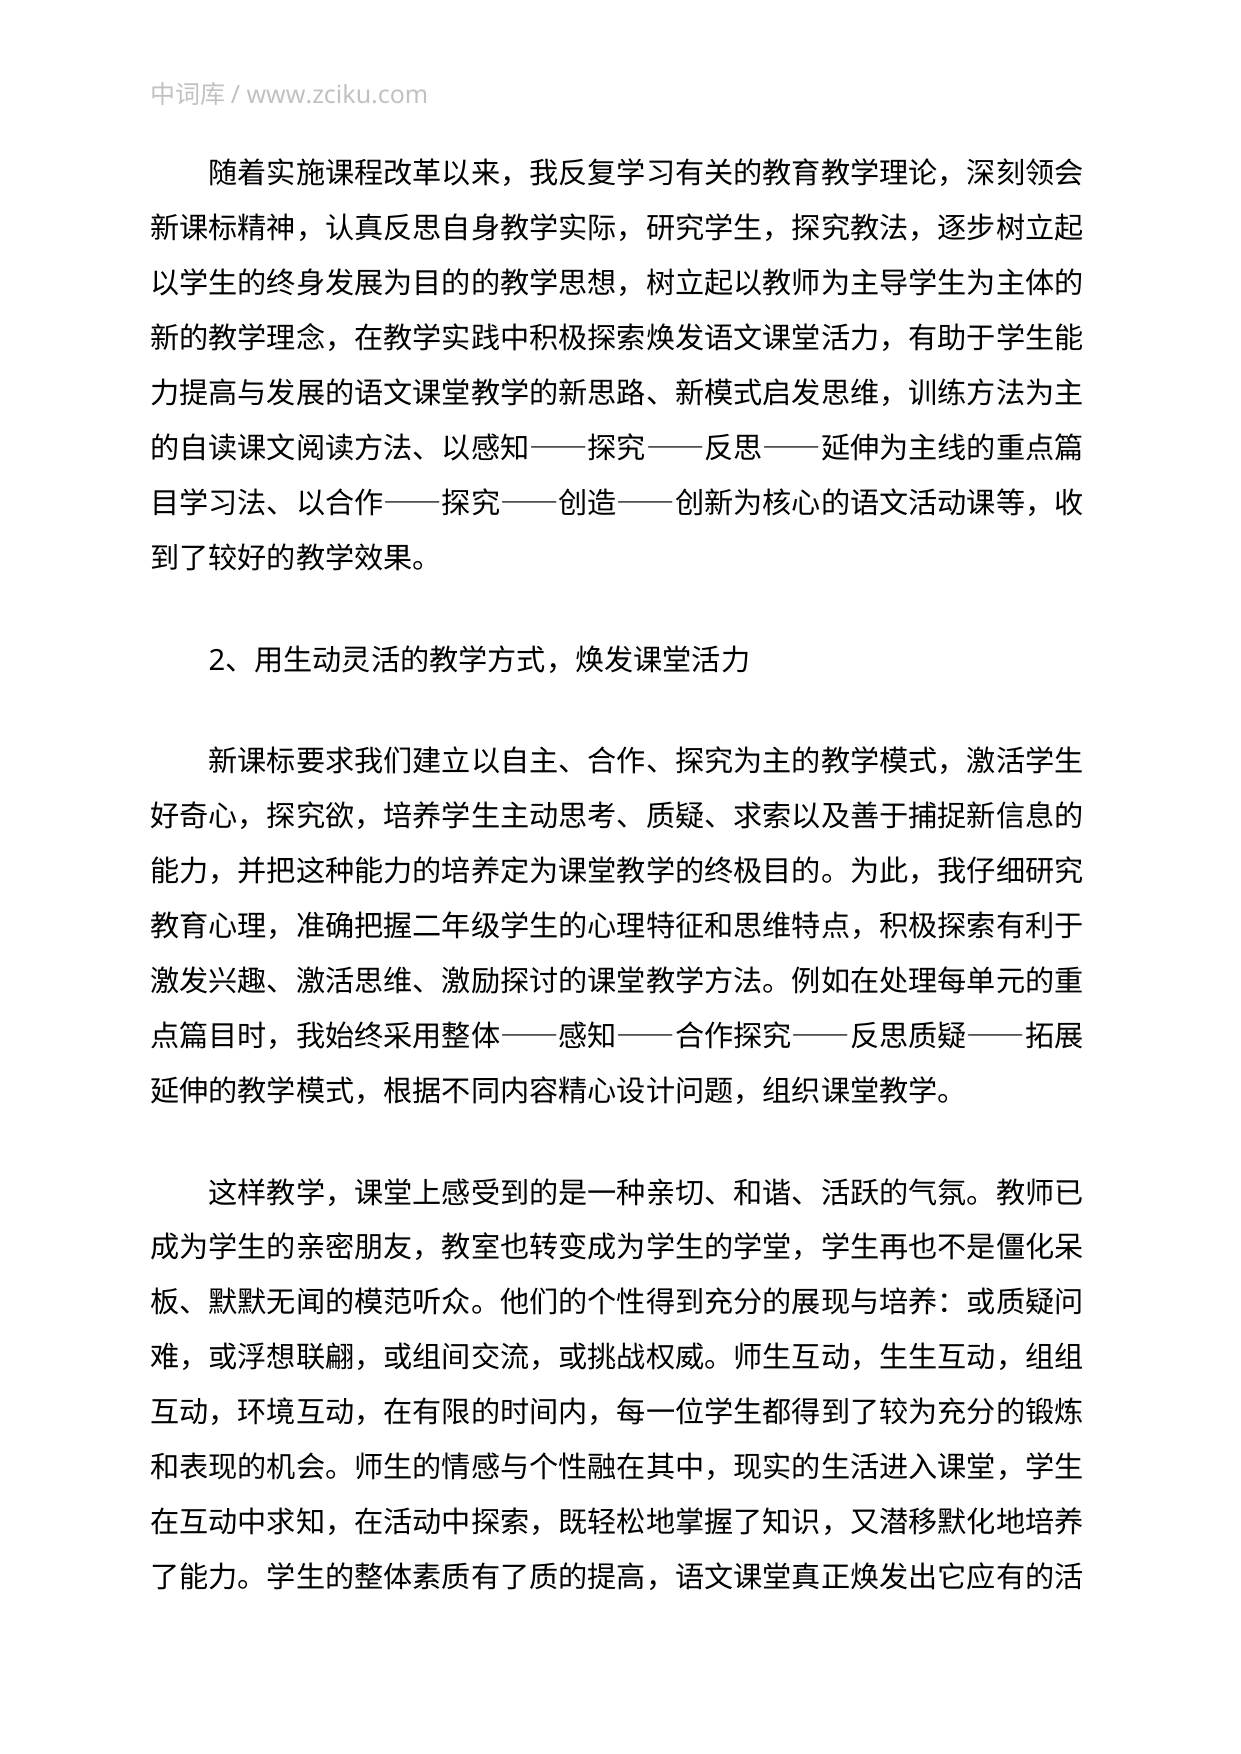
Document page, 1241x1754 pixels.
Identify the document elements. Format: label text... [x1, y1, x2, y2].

text 新课标要求我们建立以自主、合作、探究为主的教学模式，激活学生好奇心，探究欲，培养学生主动思考、质疑、求索以及善于捕捉新信息的能力，并把这种能力的培养定为课堂教学的终极目的。为此，我仔细研究教育心理，准确把握二年级学生的心理特征和思维特点，积极探索有利于激发兴趣、激活思维、激励探讨的课堂教学方法。例如在处理每单元的重点篇目时，我始终采用整体——感知——合作探究——反思质疑——拓展延伸的教学模式，根据不同内容精心设计问题，组织课堂教学。 [150, 738, 1090, 1110]
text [150, 1169, 1090, 1596]
text 随着实施课程改革以来，我反复学习有关的教育教学理论，深刻领会新课标精神，认真反思自身教学实际，研究学生，探究教法，逐步树立起以学生的终身发展为目的的教学思想，树立起以教师为主导学生为主体的新的教学理念，在教学实践中积极探索焕发语文课堂活力，有助于学生能力提高与发展的语文课堂教学的新思路、新模式启发思维，训练方法为主的自读课文阅读方法、以感知――探究――反思――延伸为主线的重点篇目学习法、以合作――探究――创造――创新为核心的语文活动课等，收到了较好的教学效果。 [150, 150, 1090, 577]
text 2、用生动灵活的教学方式，焕发课堂活力 [150, 636, 1090, 678]
